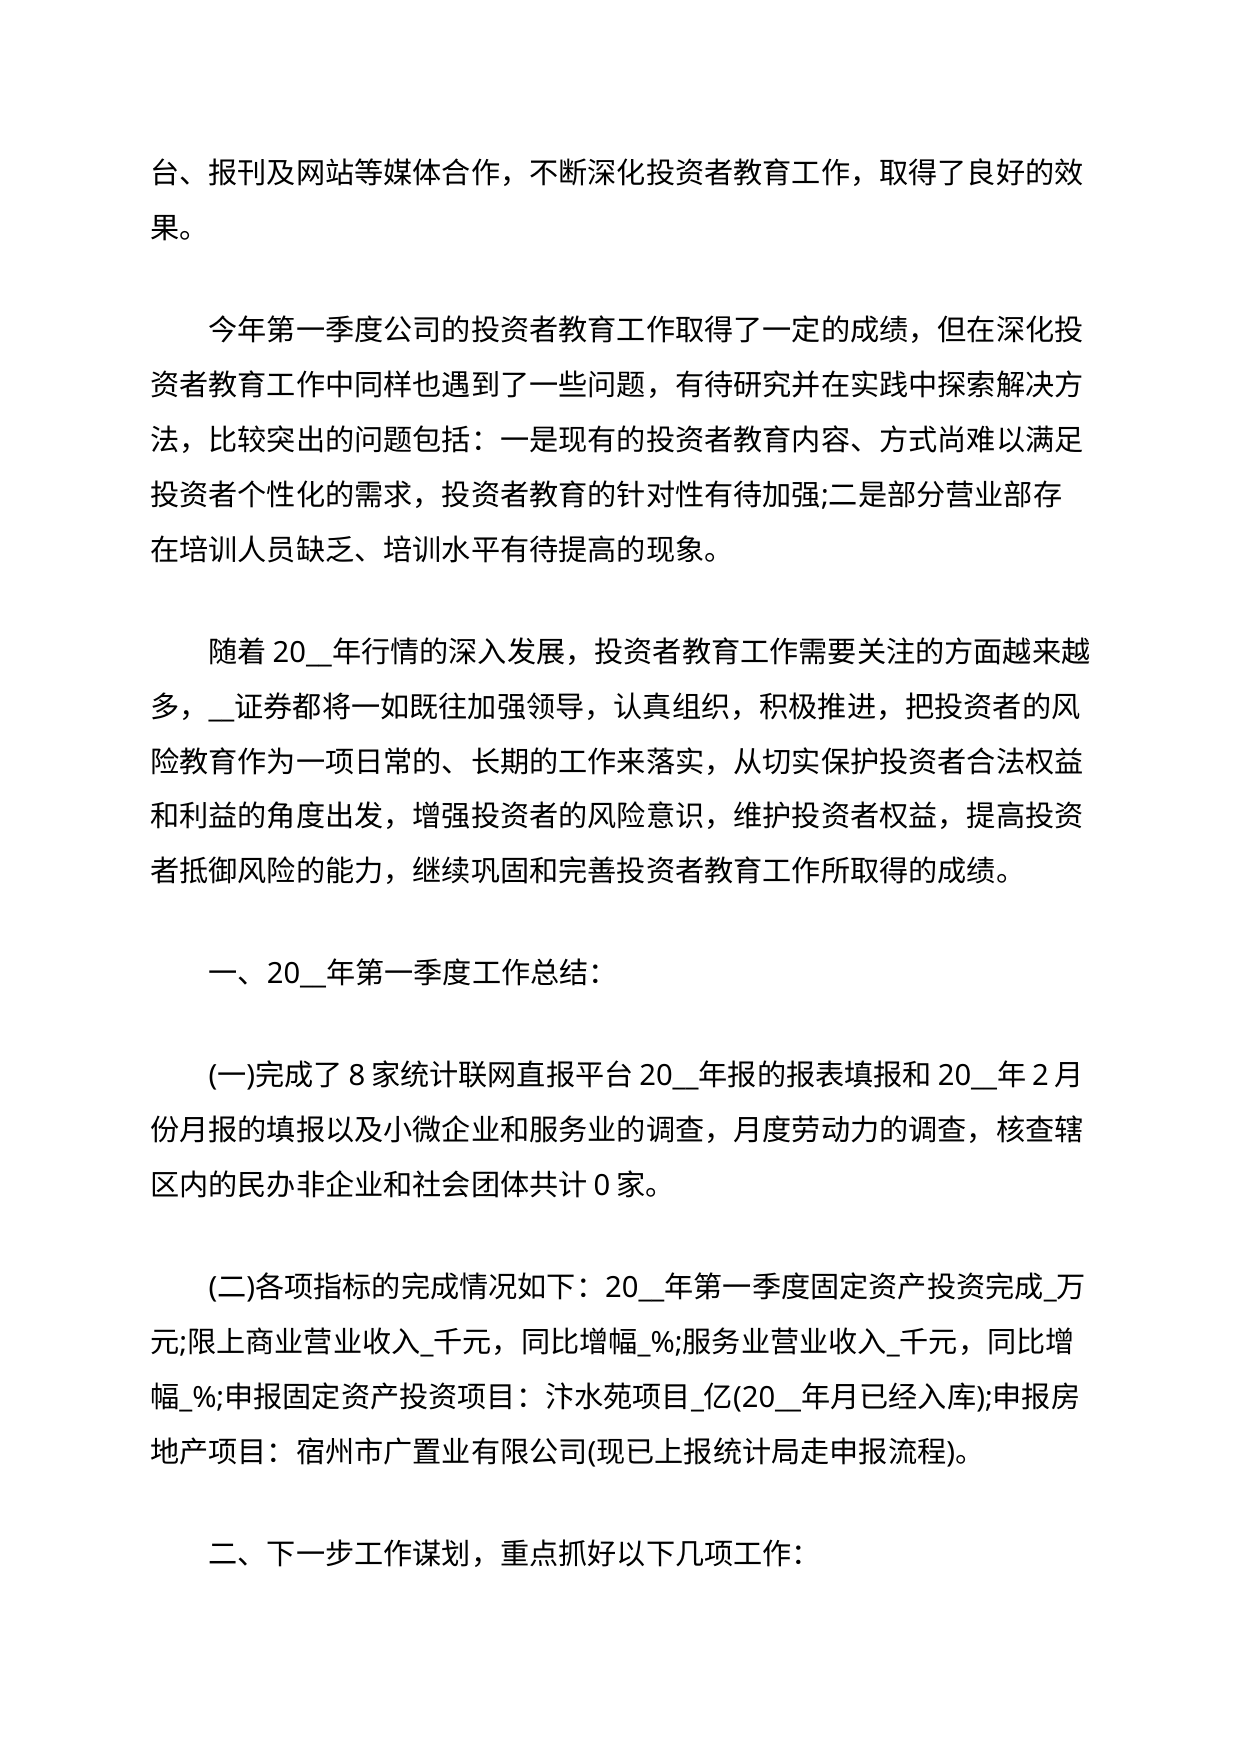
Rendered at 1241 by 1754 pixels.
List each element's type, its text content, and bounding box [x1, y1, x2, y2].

text (二)各项指标的完成情况如下：20__年第一季度固定资产投资完成_万元;限上商业营业收入_千元，同比增幅_%;服务业营业收入_千元，同比增幅_%;申报固定资产投资项目：汴水苑项目_亿(20__年月已经入库);申报房地产项目：宿州市广置业有限公司(现已上报统计局走申报流程)。 [150, 1263, 1090, 1471]
text 随着20__年行情的深入发展，投资者教育工作需要关注的方面越来越多，__证券都将一如既往加强领导，认真组织，积极推进，把投资者的风险教育作为一项日常的、长期的工作来落实，从切实保护投资者合法权益和利益的角度出发，增强投资者的风险意识，维护投资者权益，提高投资者抵御风险的能力，继续巩固和完善投资者教育工作所取得的成绩。 [150, 628, 1090, 890]
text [150, 150, 1090, 247]
text 二、下一步工作谋划，重点抓好以下几项工作： [150, 1531, 1090, 1573]
text 今年第一季度公司的投资者教育工作取得了一定的成绩，但在深化投资者教育工作中同样也遇到了一些问题，有待研究并在实践中探索解决方法，比较突出的问题包括：一是现有的投资者教育内容、方式尚难以满足投资者个性化的需求，投资者教育的针对性有待加强;二是部分营业部存在培训人员缺乏、培训水平有待提高的现象。 [150, 307, 1090, 569]
text 一、20__年第一季度工作总结： [150, 950, 1090, 992]
text (一)完成了8家统计联网直报平台20__年报的报表填报和20__年2月份月报的填报以及小微企业和服务业的调查，月度劳动力的调查，核查辖区内的民办非企业和社会团体共计0家。 [150, 1052, 1090, 1204]
